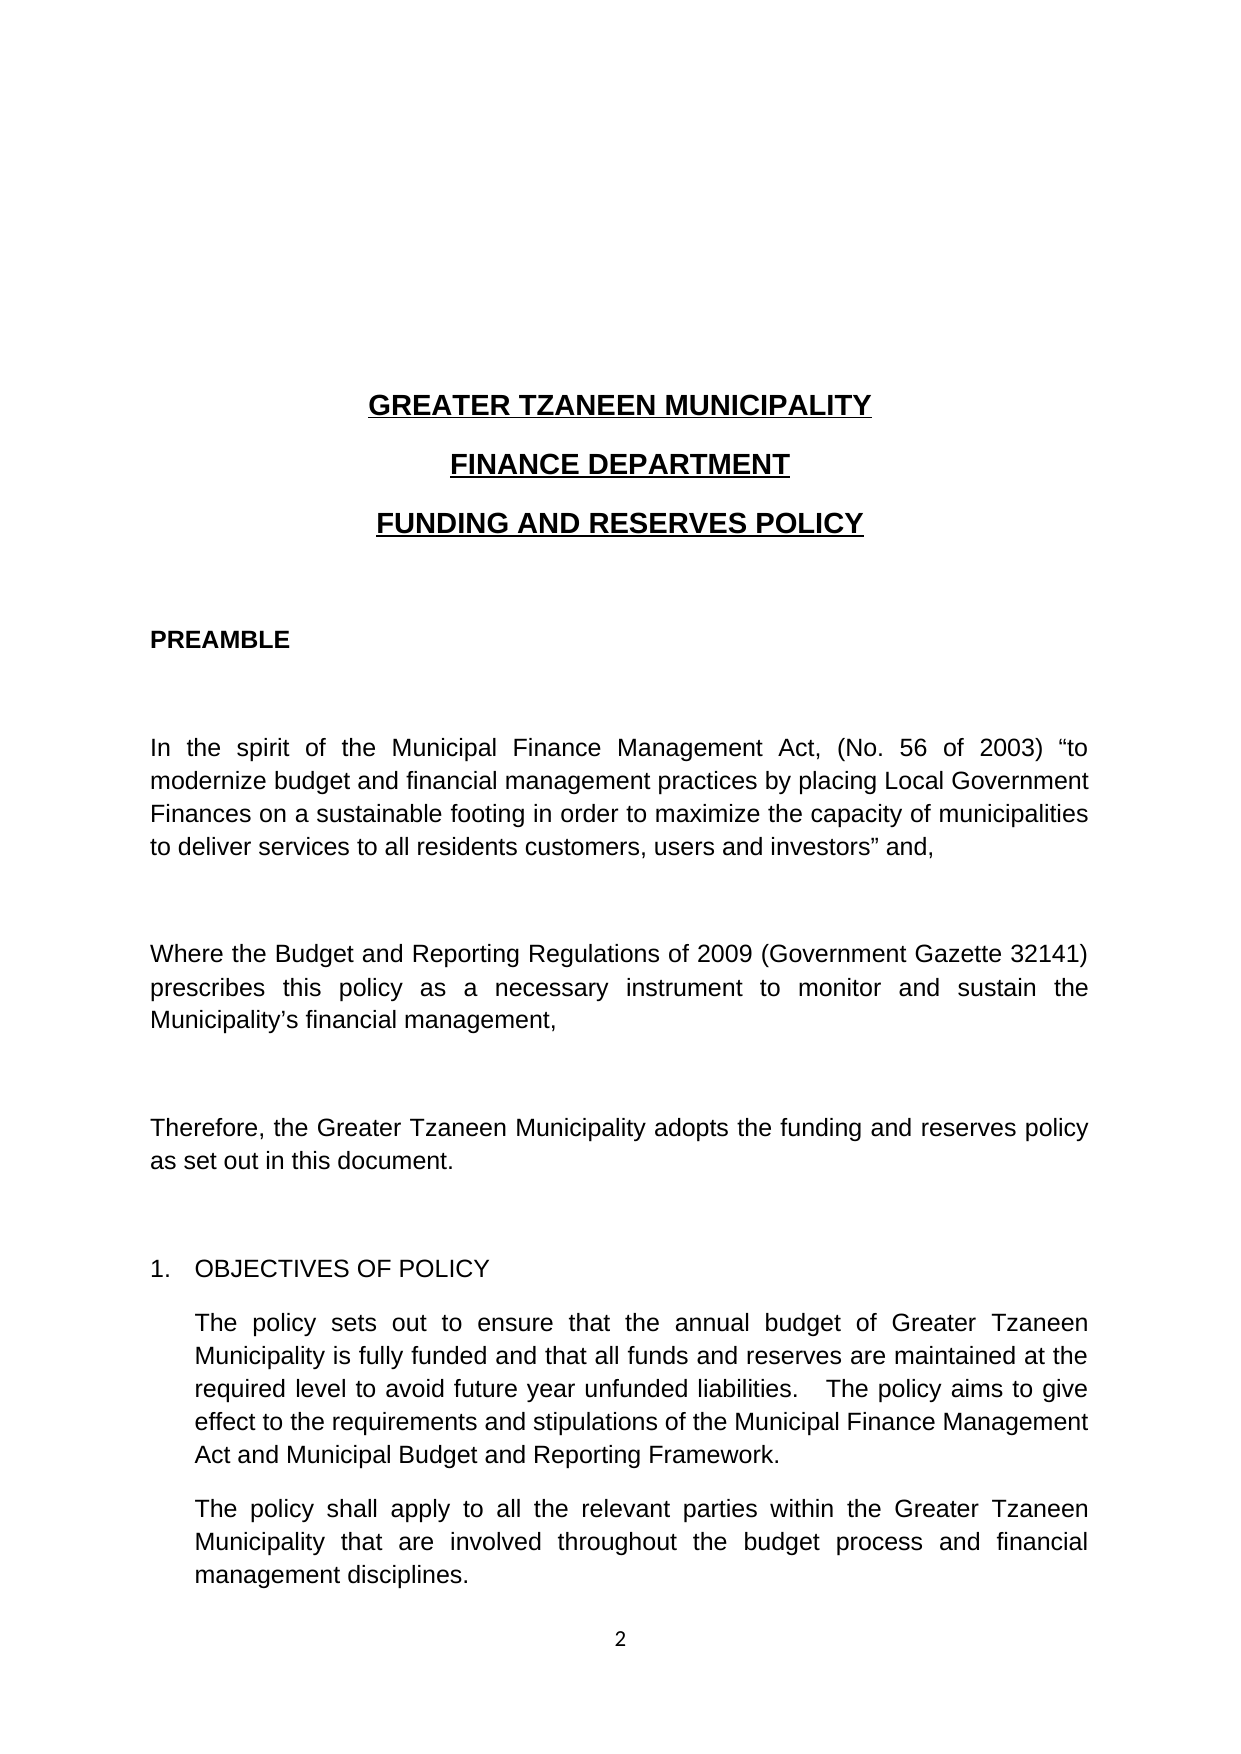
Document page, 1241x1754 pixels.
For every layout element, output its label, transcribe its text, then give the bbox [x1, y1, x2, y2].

text GREATER TZANEEN MUNICIPALITY [150, 387, 1090, 421]
text The policy sets out to ensure that the annual budget of Greater Tzaneen Municipality is fully funded and that all funds and reserves are maintained at the required level to avoid future year unfunded liabilities. The policy aims to give effect to the requirements and stipulations of the Municipal Finance Management Act and Municipal Budget and Reporting Framework. [194, 1308, 1090, 1469]
text In the spirit of the Municipal Finance Management Act, (No. 56 of 2003) “to modernize budget and financial management practices by placing Local Government Finances on a sustainable footing in order to maximize the capacity of municipalities to deliver services to all residents customers, users and investors” and, [150, 733, 1090, 861]
text FINANCE DEPARTMENT [150, 447, 1090, 480]
text Where the Budget and Reporting Regulations of 2009 (Government Gazette 32141) prescribes this policy as a necessary instrument to monitor and sustain the Municipality’s financial management, [150, 939, 1090, 1034]
text Therefore, the Greater Tzaneen Municipality adopts the funding and reserves policy as set out in this document. [150, 1113, 1090, 1175]
text PREAMBLE [150, 625, 1090, 654]
text FUNDING AND RESERVES POLICY [150, 506, 1090, 540]
list OBJECTIVES OF POLICY [150, 1254, 1090, 1283]
text The policy shall apply to all the relevant parties within the Greater Tzaneen Municipality that are involved throughout the budget process and financial management disciplines. [194, 1494, 1090, 1588]
